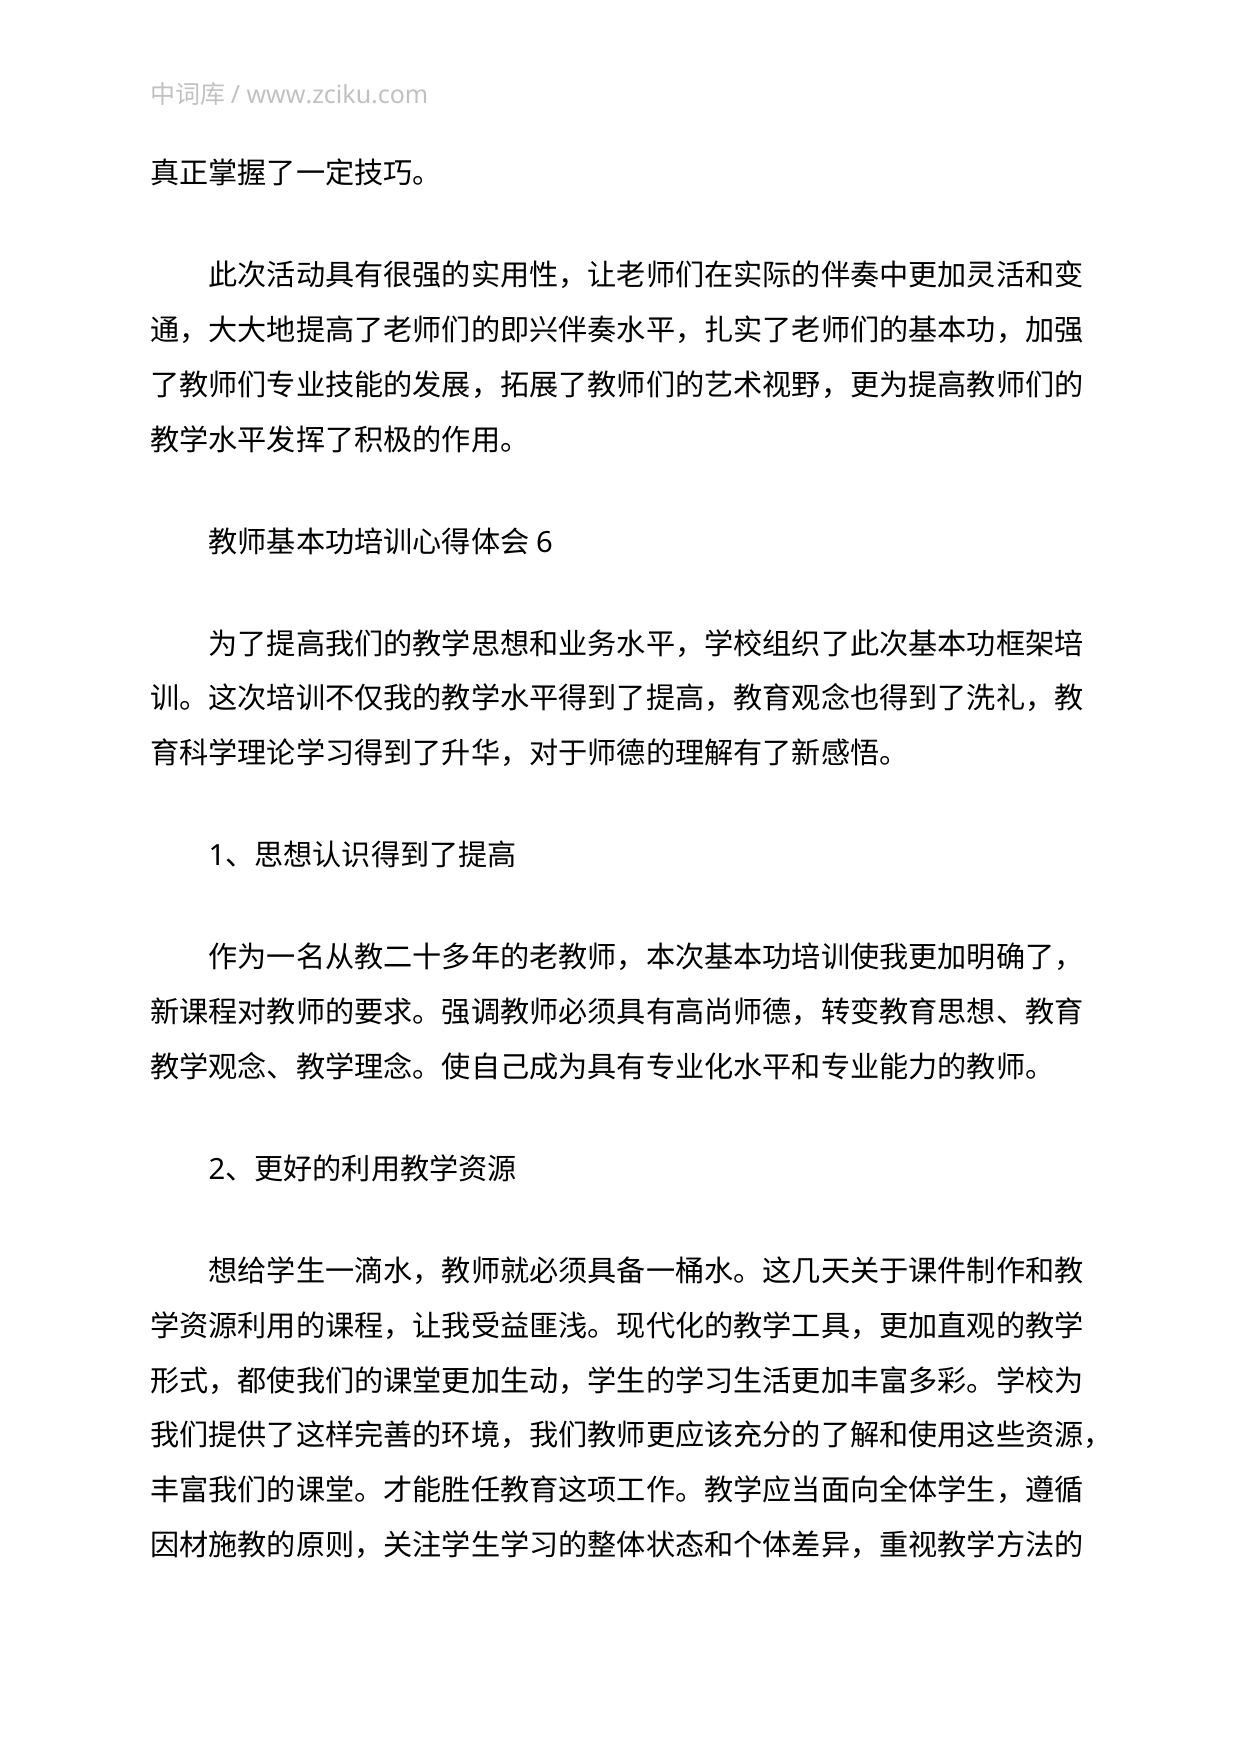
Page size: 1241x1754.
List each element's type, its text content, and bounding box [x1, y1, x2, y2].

text 为了提高我们的教学思想和业务水平，学校组织了此次基本功框架培训。这次培训不仅我的教学水平得到了提高，教育观念也得到了洗礼，教育科学理论学习得到了升华，对于师德的理解有了新感悟。 [150, 620, 1090, 772]
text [150, 1247, 1090, 1564]
text 1、思想认识得到了提高 [150, 832, 1090, 874]
text 此次活动具有很强的实用性，让老师们在实际的伴奏中更加灵活和变通，大大地提高了老师们的即兴伴奏水平，扎实了老师们的基本功，加强了教师们专业技能的发展，拓展了教师们的艺术视野，更为提高教师们的教学水平发挥了积极的作用。 [150, 252, 1090, 459]
text 作为一名从教二十多年的老教师，本次基本功培训使我更加明确了，新课程对教师的要求。强调教师必须具有高尚师德，转变教育思想、教育教学观念、教学理念。使自己成为具有专业化水平和专业能力的教师。 [150, 934, 1090, 1086]
text 教师基本功培训心得体会 6 [150, 518, 1090, 561]
text 2、更好的利用教学资源 [150, 1145, 1090, 1188]
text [150, 150, 1090, 192]
